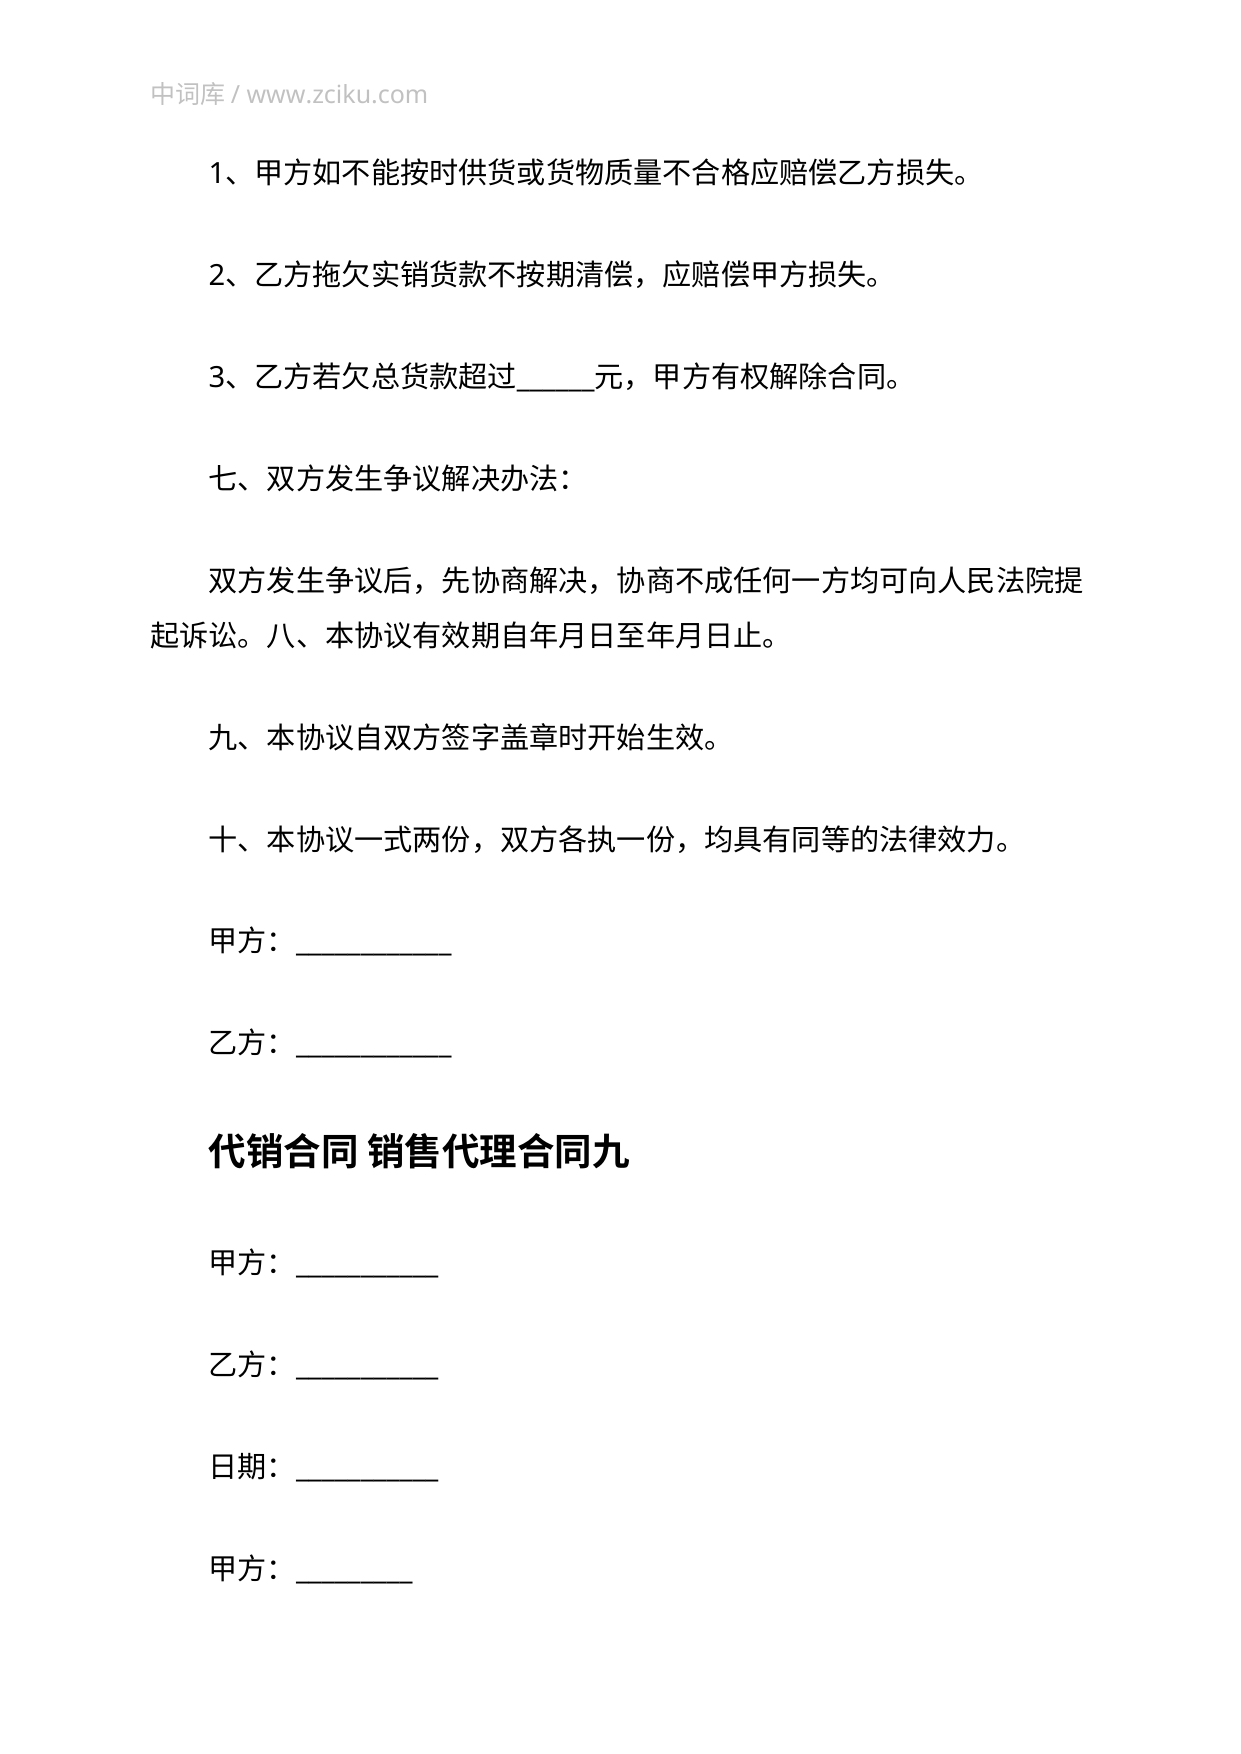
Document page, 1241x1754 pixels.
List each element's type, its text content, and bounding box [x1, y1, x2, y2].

text 代销合同 销售代理合同九 [150, 1122, 1090, 1176]
text 乙方：____________ [150, 1020, 1090, 1062]
text 乙方：___________ [150, 1341, 1090, 1384]
text 3、乙方若欠总货款超过______元，甲方有权解除合同。 [150, 354, 1090, 396]
text 1、甲方如不能按时供货或货物质量不合格应赔偿乙方损失。 [150, 150, 1090, 192]
text 甲方：___________ [150, 1239, 1090, 1282]
text 九、本协议自双方签字盖章时开始生效。 [150, 714, 1090, 757]
text 2、乙方拖欠实销货款不按期清偿，应赔偿甲方损失。 [150, 252, 1090, 294]
text 十、本协议一式两份，双方各执一份，均具有同等的法律效力。 [150, 816, 1090, 858]
text 七、双方发生争议解决办法： [150, 456, 1090, 498]
text 日期：___________ [150, 1443, 1090, 1486]
text 甲方：____________ [150, 918, 1090, 960]
text 双方发生争议后，先协商解决，协商不成任何一方均可向人民法院提起诉讼。八、本协议有效期自年月日至年月日止。 [150, 558, 1090, 655]
text 甲方：_________ [150, 1545, 1090, 1588]
